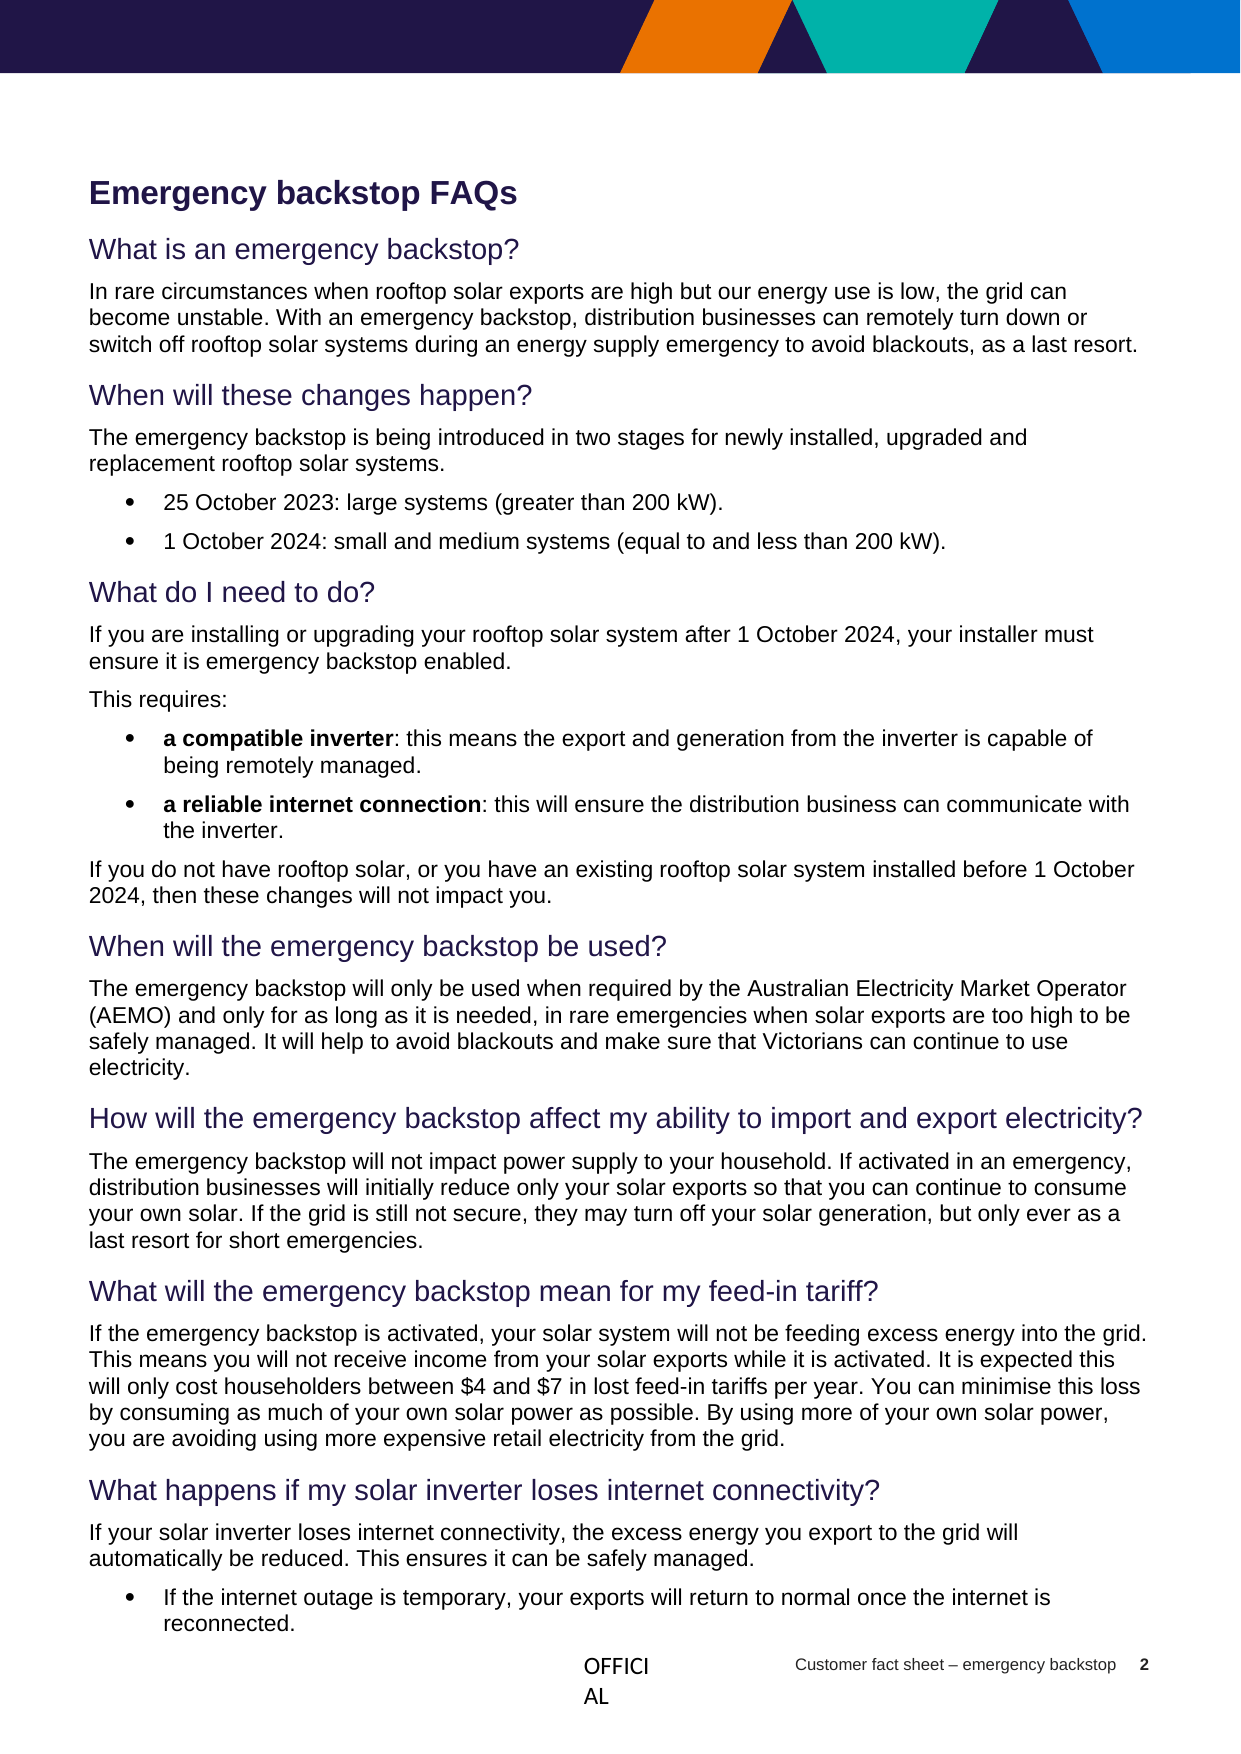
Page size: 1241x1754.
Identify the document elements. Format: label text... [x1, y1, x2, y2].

text If the emergency backstop is activated, your solar system will not be feeding excess energy into the grid. This means you will not receive income from your solar exports while it is activated. It is expected this will only cost householders between $4 and $7 in lost feed-in tariffs per year. You can minimise this loss by consuming as much of your own solar power as possible. By using more of your own solar power, you are avoiding using more expensive retail electricity from the grid. [89, 1320, 1152, 1452]
subtitle What will the emergency backstop mean for my feed-in tariff? [89, 1274, 1152, 1307]
text The emergency backstop will not impact power supply to your household. If activated in an emergency, distribution businesses will initially reduce only your solar exports so that you can continue to consume your own solar. If the grid is still not secure, they may turn off your solar generation, but only ever as a last resort for short emergencies. [89, 1148, 1152, 1253]
text In rare circumstances when rooftop solar exports are high but our energy use is low, the grid can become unstable. With an emergency backstop, distribution businesses can remotely turn down or switch off rooftop solar systems during an energy supply emergency to avoid blackouts, as a last resort. [89, 278, 1152, 357]
text This requires: [89, 686, 1152, 713]
list 1 October 2024: small and medium systems (equal to and less than 200 kW). [126, 528, 1152, 554]
subtitle When will the emergency backstop be used? [89, 929, 1152, 963]
list a compatible inverter: this means the export and generation from the inverter is capable of being remotely managed. [126, 725, 1152, 778]
subtitle What happens if my solar inverter loses internet connectivity? [89, 1472, 1152, 1506]
subtitle How will the emergency backstop affect my ability to import and export electricity? [89, 1102, 1152, 1135]
list If the internet outage is temporary, your exports will return to normal once the internet is reconnected. [126, 1584, 1152, 1636]
subtitle What is an emergency backstop? [89, 232, 1152, 266]
list a reliable internet connection: this will ensure the distribution business can communicate with the inverter. [126, 791, 1152, 843]
text The emergency backstop is being introduced in two stages for newly installed, upgraded and replacement rooftop solar systems. [89, 424, 1152, 477]
subtitle What do I need to do? [89, 575, 1152, 609]
list 25 October 2023: large systems (greater than 200 kW). [126, 489, 1152, 516]
text The emergency backstop will only be used when required by the Australian Electricity Market Operator (AEMO) and only for as long as it is needed, in rare emergencies when solar exports are too high to be safely managed. It will help to avoid blackouts and make sure that Victorians can continue to use electricity. [89, 975, 1152, 1081]
subtitle Emergency backstop FAQs [89, 173, 1152, 211]
text If your solar inverter loses internet connectivity, the excess energy you export to the grid will automatically be reduced. This ensures it can be safely managed. [89, 1518, 1152, 1571]
text If you are installing or upgrading your rooftop solar system after 1 October 2024, your installer must ensure it is emergency backstop enabled. [89, 621, 1152, 674]
subtitle When will these changes happen? [89, 378, 1152, 411]
text If you do not have rooftop solar, or you have an existing rooftop solar system installed before 1 October 2024, then these changes will not impact you. [89, 856, 1152, 908]
